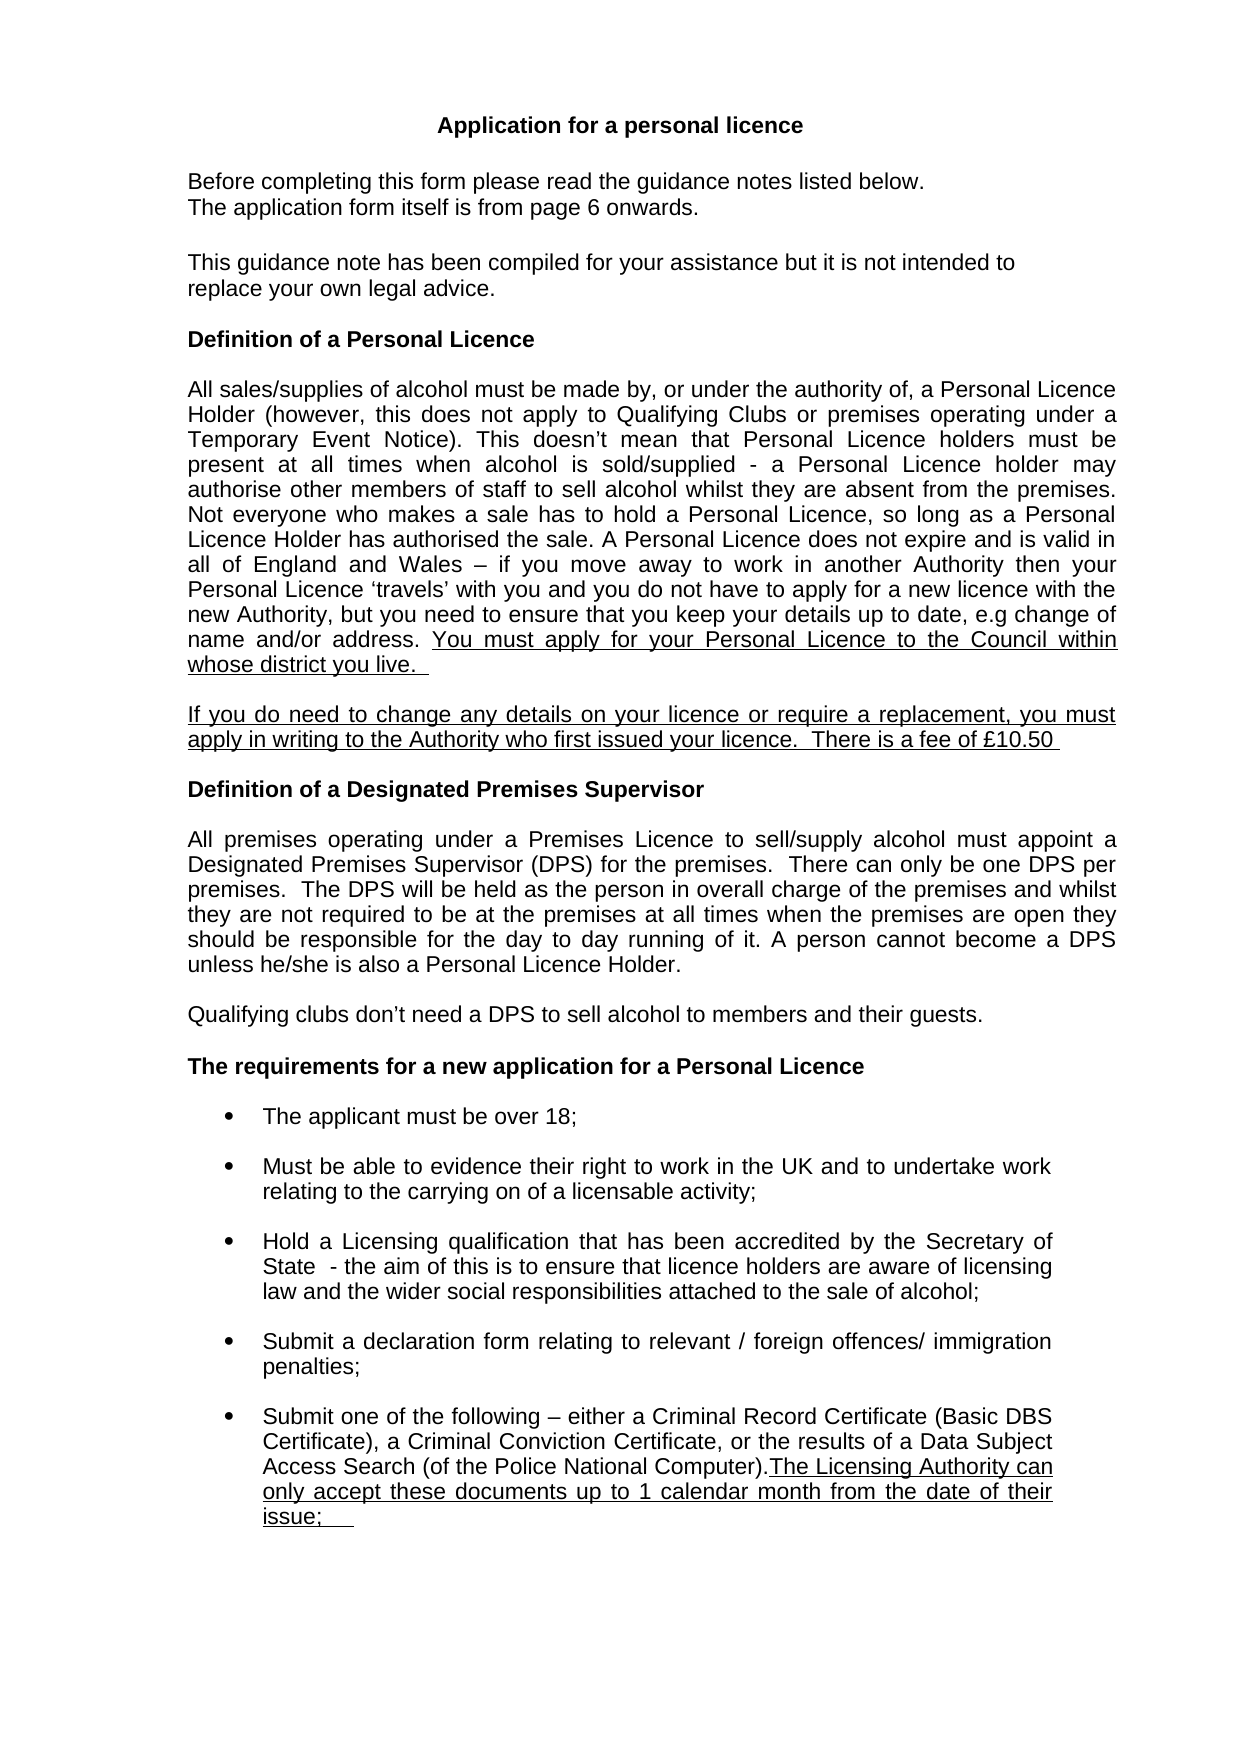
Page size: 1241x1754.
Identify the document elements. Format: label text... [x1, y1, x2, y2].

text Definition of a Personal Licence [187, 328, 1117, 353]
list The applicant must be over 18; [225, 1104, 1053, 1129]
text Before completing this form please read the guidance notes listed below. The application form itself is from page 6 onwards. [187, 168, 1053, 249]
text The requirements for a new application for a Personal Licence [187, 1054, 1053, 1079]
list Hold a Licensing qualification that has been accredited by the Secretary of State - the aim of this is to ensure that licence holders are aware of law and the wider social responsibilities attached to the sale of alcohol; [225, 1229, 1053, 1304]
text If you do need to change any details on your licence or require a replacement, you must apply in writing to the Authority who first issued your licence. There is a fee of £10.50 [187, 703, 1117, 753]
title Application for a personal licence [187, 112, 1053, 139]
list Must be able to evidence their right to work in the UK and to undertake work relating to the carrying on of a licensable activity; [225, 1154, 1053, 1204]
text Definition of a Designated Premises Supervisor [187, 778, 1117, 803]
list Submit a declaration form relating to relevant / foreign offences/ immigration penalties; [225, 1329, 1053, 1379]
text This guidance note has been compiled for your assistance but it is not intended to replace your own legal advice. [187, 249, 1053, 302]
text All sales/supplies of alcohol must be made by, or under the authority of, a Personal Licence Holder (however, this does not apply to Qualifying Clubs or premises operating under a Temporary Event Notice). This doesn’t mean that Personal Licence holders must be present at all times when alcohol is sold/supplied - a Personal Licence holder may authorise other members of staff to sell alcohol whilst they are absent from the premises. Not everyone who makes a sale has to hold a Personal Licence, so long as a Personal Licence Holder has authorised the sale. A Personal Licence does not expire and is valid in all of England and Wales – if you move away to work in another Authority then your Personal Licence ‘travels’ with you and you do not have to apply for a new licence with the new Authority, but you need to ensure that you keep your details up to date, e.g change of name and/or address. You must apply for your Personal Licence to the Council within whose district you live. [187, 378, 1117, 678]
text Qualifying clubs don’t need a DPS to sell alcohol to members and their guests. [187, 1003, 1117, 1028]
text All premises operating under a Premises Licence to sell/supply alcohol must appoint a Designated Premises Supervisor (DPS) for the premises. There can only be one DPS per premises. The DPS will be held as the person in overall charge of the premises and whilst they are not required to be at the premises at all times when the premises are open they should be responsible for the day to day running of it. A person cannot become a DPS unless he/she is also a Personal Licence Holder. [187, 828, 1117, 978]
list Submit one of the following – either a Criminal Record Certificate (Basic DBS Certificate), a Criminal Conviction Certificate, or the results of a Data Subject Access Search (of the Police National Computer).The Licensing Authority can only accept these documents up to 1 calendar month from the date of their issue; [225, 1404, 1053, 1529]
